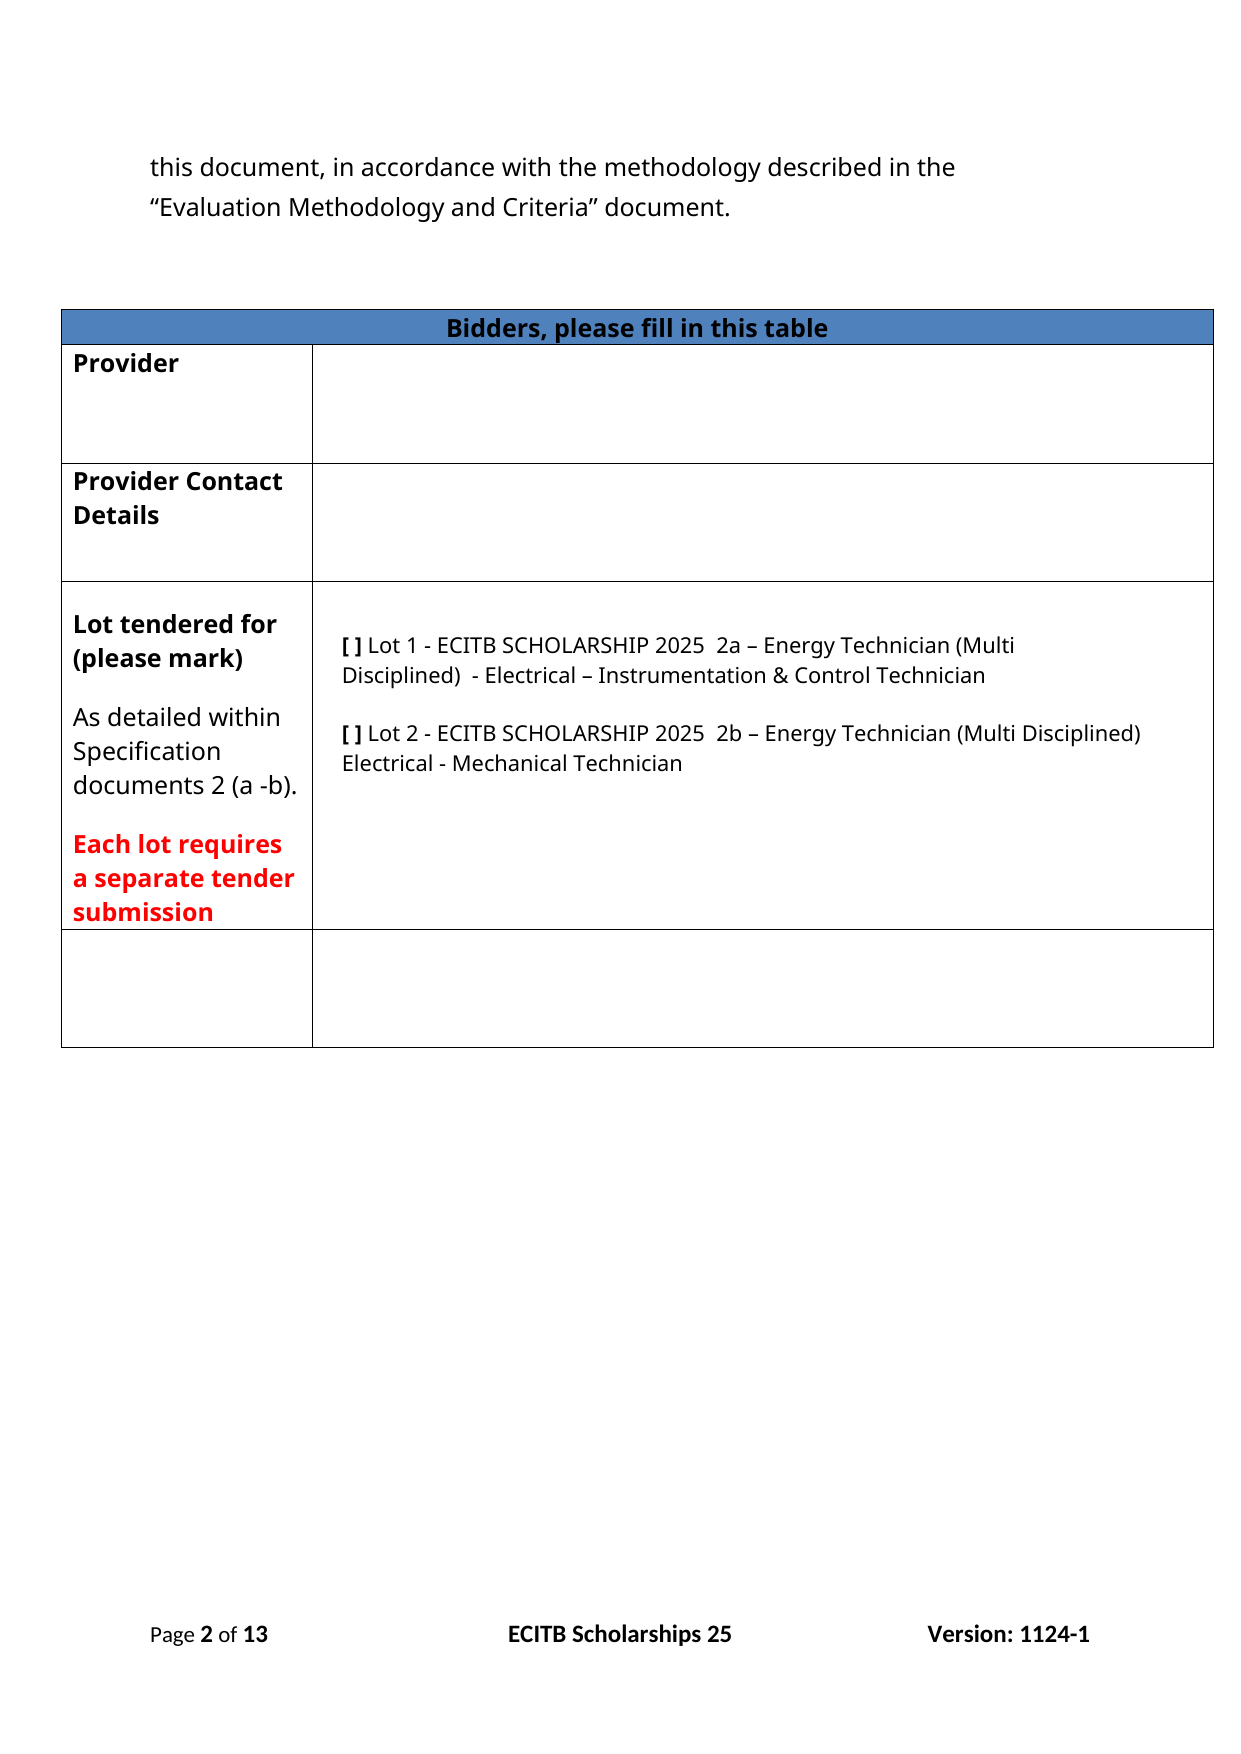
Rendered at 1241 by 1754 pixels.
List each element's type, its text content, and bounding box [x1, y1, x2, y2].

table_cell Provider Contact Details [62, 464, 312, 581]
table_cell [313, 345, 1213, 462]
table_cell Provider [62, 345, 312, 462]
table_cell [62, 930, 312, 1047]
table_cell [ ] Lot 1 - ECITB SCHOLARSHIP 2025 2a – Energy Technician (Multi Disciplined) - Electrical – Instrumentation & Control Technician [ ] Lot 2 - ECITB SCHOLARSHIP 2025 2b – Energy Technician (Multi Disciplined) Electrical - Mechanical Technician [313, 582, 1213, 929]
table_cell [313, 464, 1213, 581]
table_header Bidders, please fill in this table [62, 310, 1213, 344]
table_cell Lot tendered for (please mark) As detailed within Specification documents 2 (a -b). Each lot requires a separate tender submission [62, 582, 312, 929]
table_cell [313, 930, 1213, 1047]
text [150, 150, 1090, 223]
